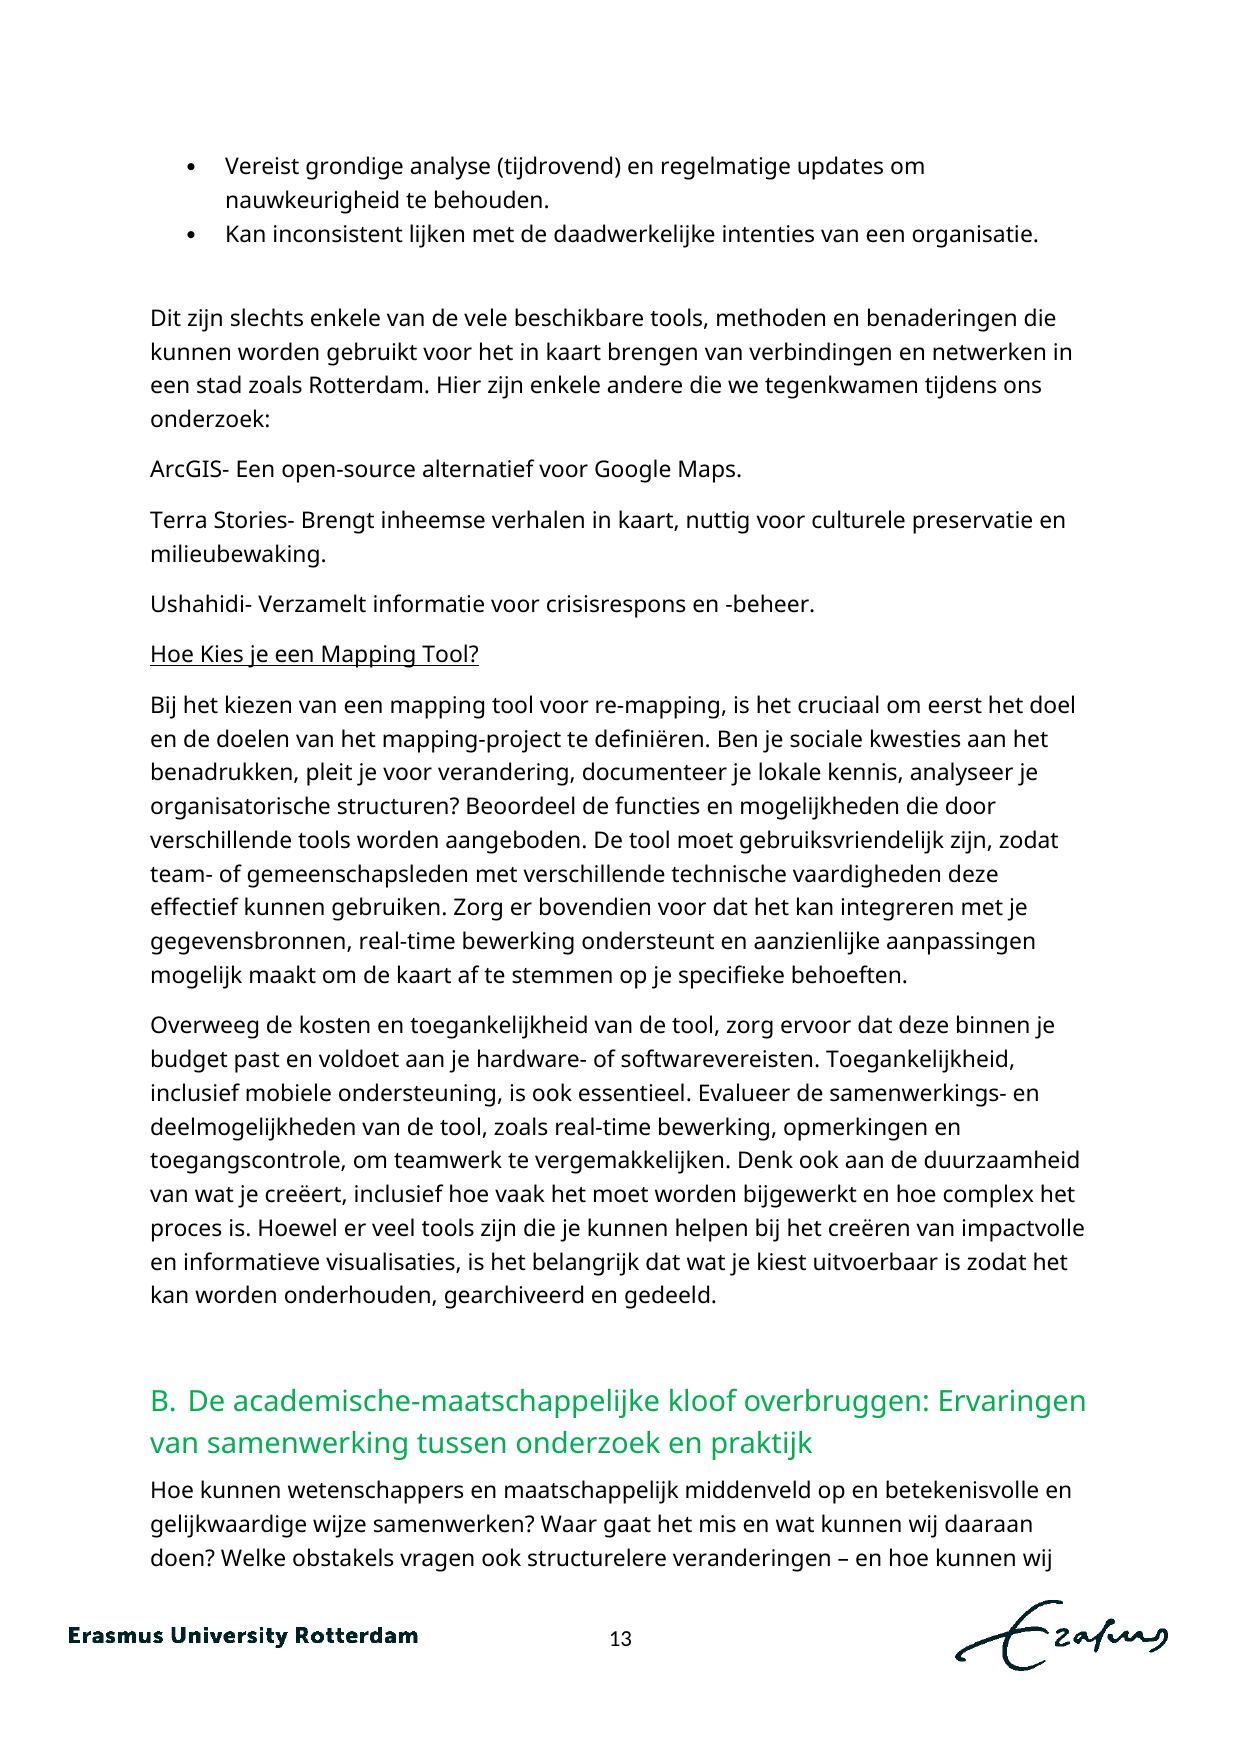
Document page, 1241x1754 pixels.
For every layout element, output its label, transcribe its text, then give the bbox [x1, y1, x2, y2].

picture [0, 1501, 495, 1714]
picture [884, 1500, 1239, 1714]
text Ushahidi- Verzamelt informatie voor crisisrespons en -beheer. [150, 588, 1090, 619]
text Overweeg de kosten en toegankelijkheid van de tool, zorg ervoor dat deze binnen je budget past en voldoet aan je hardware- of softwarevereisten. Toegankelijkheid, inclusief mobiele ondersteuning, is ook essentieel. Evalueer de samenwerkings- en deelmogelijkheden van de tool, zoals real-time bewerking, opmerkingen en toegangscontrole, om teamwerk te vergemakkelijken. Denk ook aan de duurzaamheid van wat je creëert, inclusief hoe vaak het moet worden bijgewerkt en hoe complex het proces is. Hoewel er veel tools zijn die je kunnen helpen bij het creëren van impactvolle en informatieve visualisaties, is het belangrijk dat wat je kiest uitvoerbaar is zodat het kan worden onderhouden, gearchiveerd en gedeeld. [150, 1009, 1090, 1310]
text ArcGIS- Een open-source alternatief voor Google Maps. [150, 453, 1090, 484]
text Hoe Kies je een Mapping Tool? [150, 638, 1090, 669]
text Dit zijn slechts enkele van de vele beschikbare tools, methoden en benaderingen die kunnen worden gebruikt voor het in kaart brengen van verbindingen en netwerken in een stad zoals Rotterdam. Hier zijn enkele andere die we tegenkwamen tijdens ons onderzoek: [150, 302, 1090, 434]
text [150, 1474, 1090, 1573]
list Vereist grondige analyse (tijdrovend) en regelmatige updates om nauwkeurigheid te behouden. [187, 150, 1090, 215]
list Kan inconsistent lijken met de daadwerkelijke intenties van een organisatie. [187, 217, 1090, 249]
subtitle De academische-maatschappelijke kloof overbruggen: Ervaringen van samenwerking tussen onderzoek en praktijk [150, 1380, 1090, 1462]
text Bij het kiezen van een mapping tool voor re-mapping, is het cruciaal om eerst het doel en de doelen van het mapping-project te definiëren. Ben je sociale kwesties aan het benadrukken, pleit je voor verandering, documenteer je lokale kennis, analyseer je organisatorische structuren? Beoordeel de functies en mogelijkheden die door verschillende tools worden aangeboden. De tool moet gebruiksvriendelijk zijn, zodat team- of gemeenschapsleden met verschillende technische vaardigheden deze effectief kunnen gebruiken. Zorg er bovendien voor dat het kan integreren met je gegevensbronnen, real-time bewerking ondersteunt en aanzienlijke aanpassingen mogelijk maakt om de kaart af te stemmen op je specifieke behoeften. [150, 689, 1090, 990]
text Terra Stories- Brengt inheemse verhalen in kaart, nuttig voor culturele preservatie en milieubewaking. [150, 504, 1090, 569]
